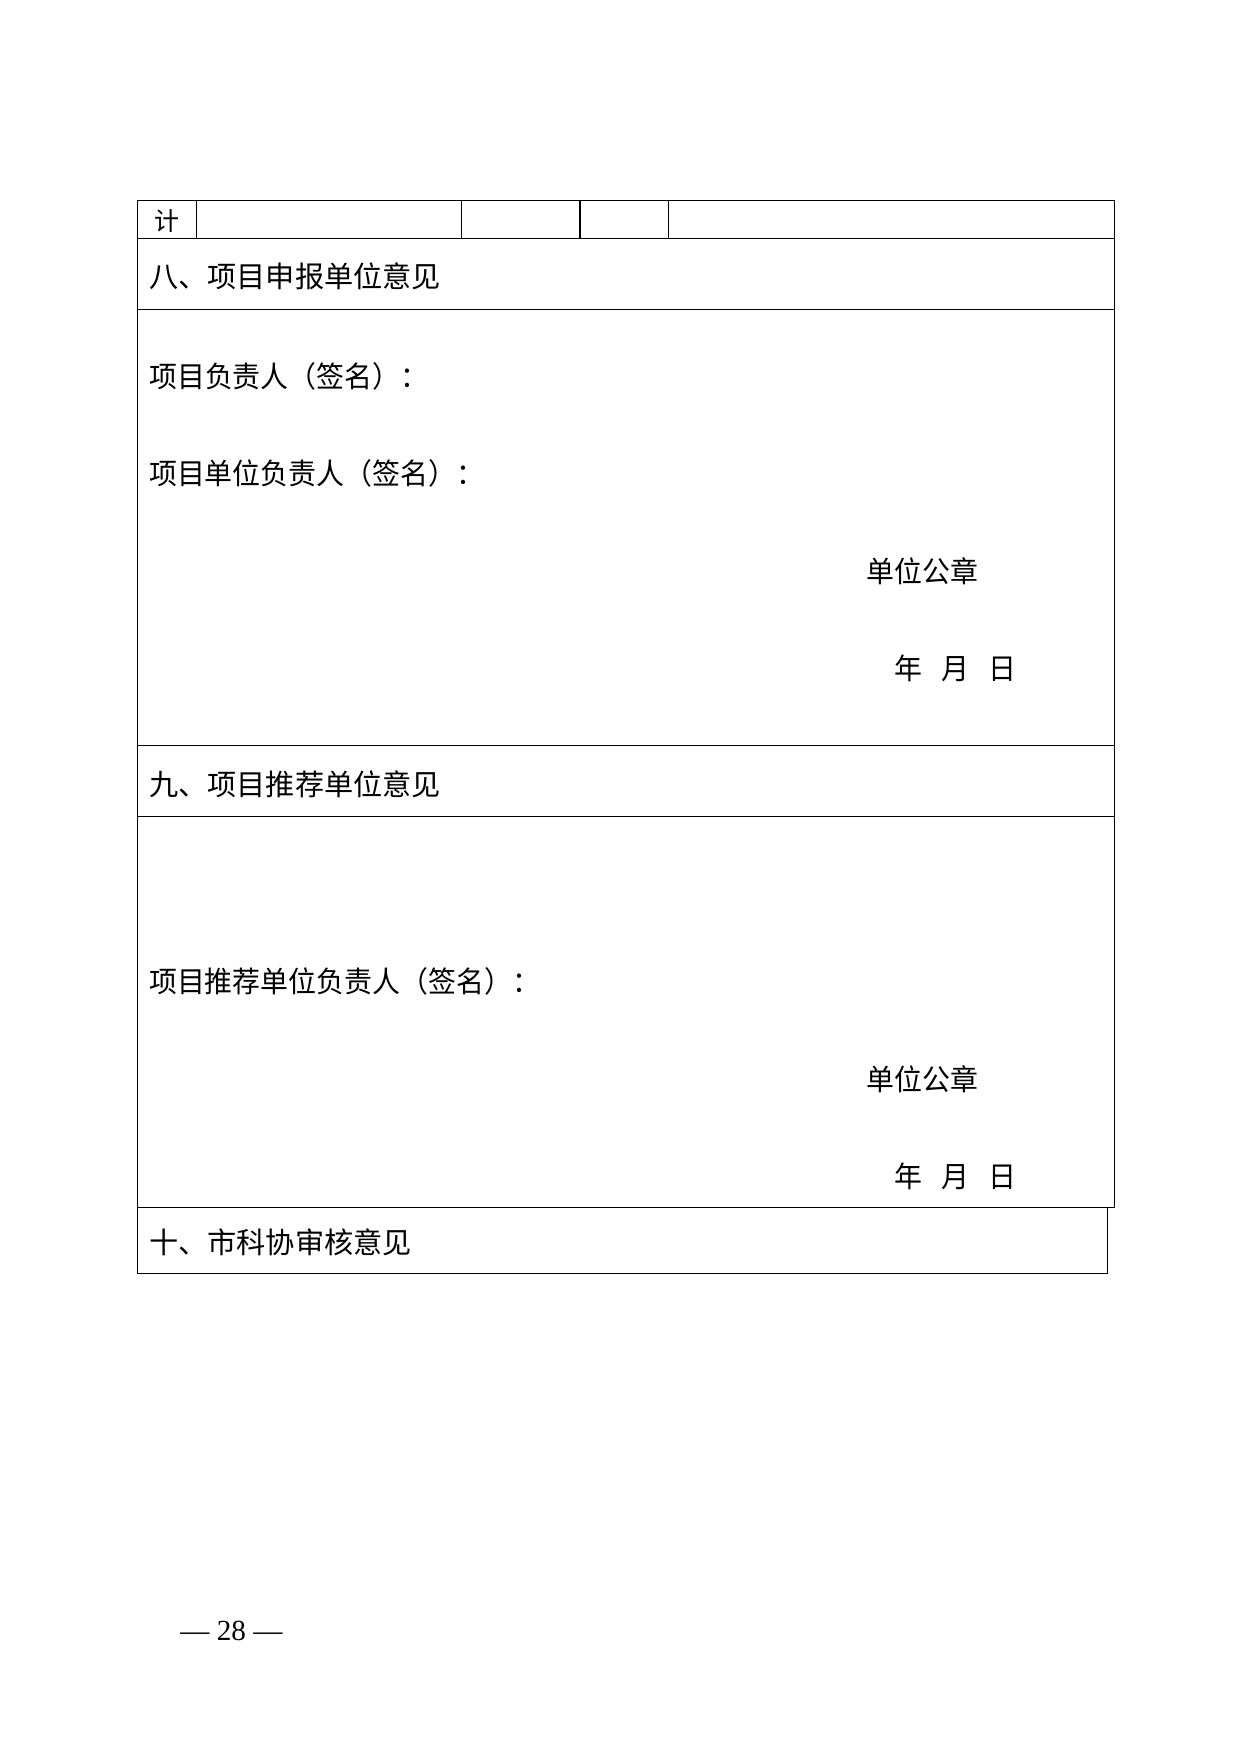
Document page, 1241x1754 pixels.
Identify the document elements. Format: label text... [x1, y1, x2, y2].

table_cell 合计 [138, 201, 196, 238]
table_cell 九、项目推荐单位意见 [138, 746, 1114, 816]
table_cell 项目推荐单位负责人（签名）： 单位公章 年 月 日 [138, 817, 1114, 1207]
table_cell [197, 201, 461, 238]
table_cell 十、市科协审核意见 [138, 1208, 1107, 1273]
table_cell [581, 201, 668, 238]
table_cell [669, 201, 1114, 238]
table_cell 项目负责人（签名）： 项目单位负责人（签名）： 单位公章 年 月 日 [138, 310, 1114, 745]
table_cell [462, 201, 579, 238]
table_cell 八、项目申报单位意见 [138, 239, 1114, 308]
